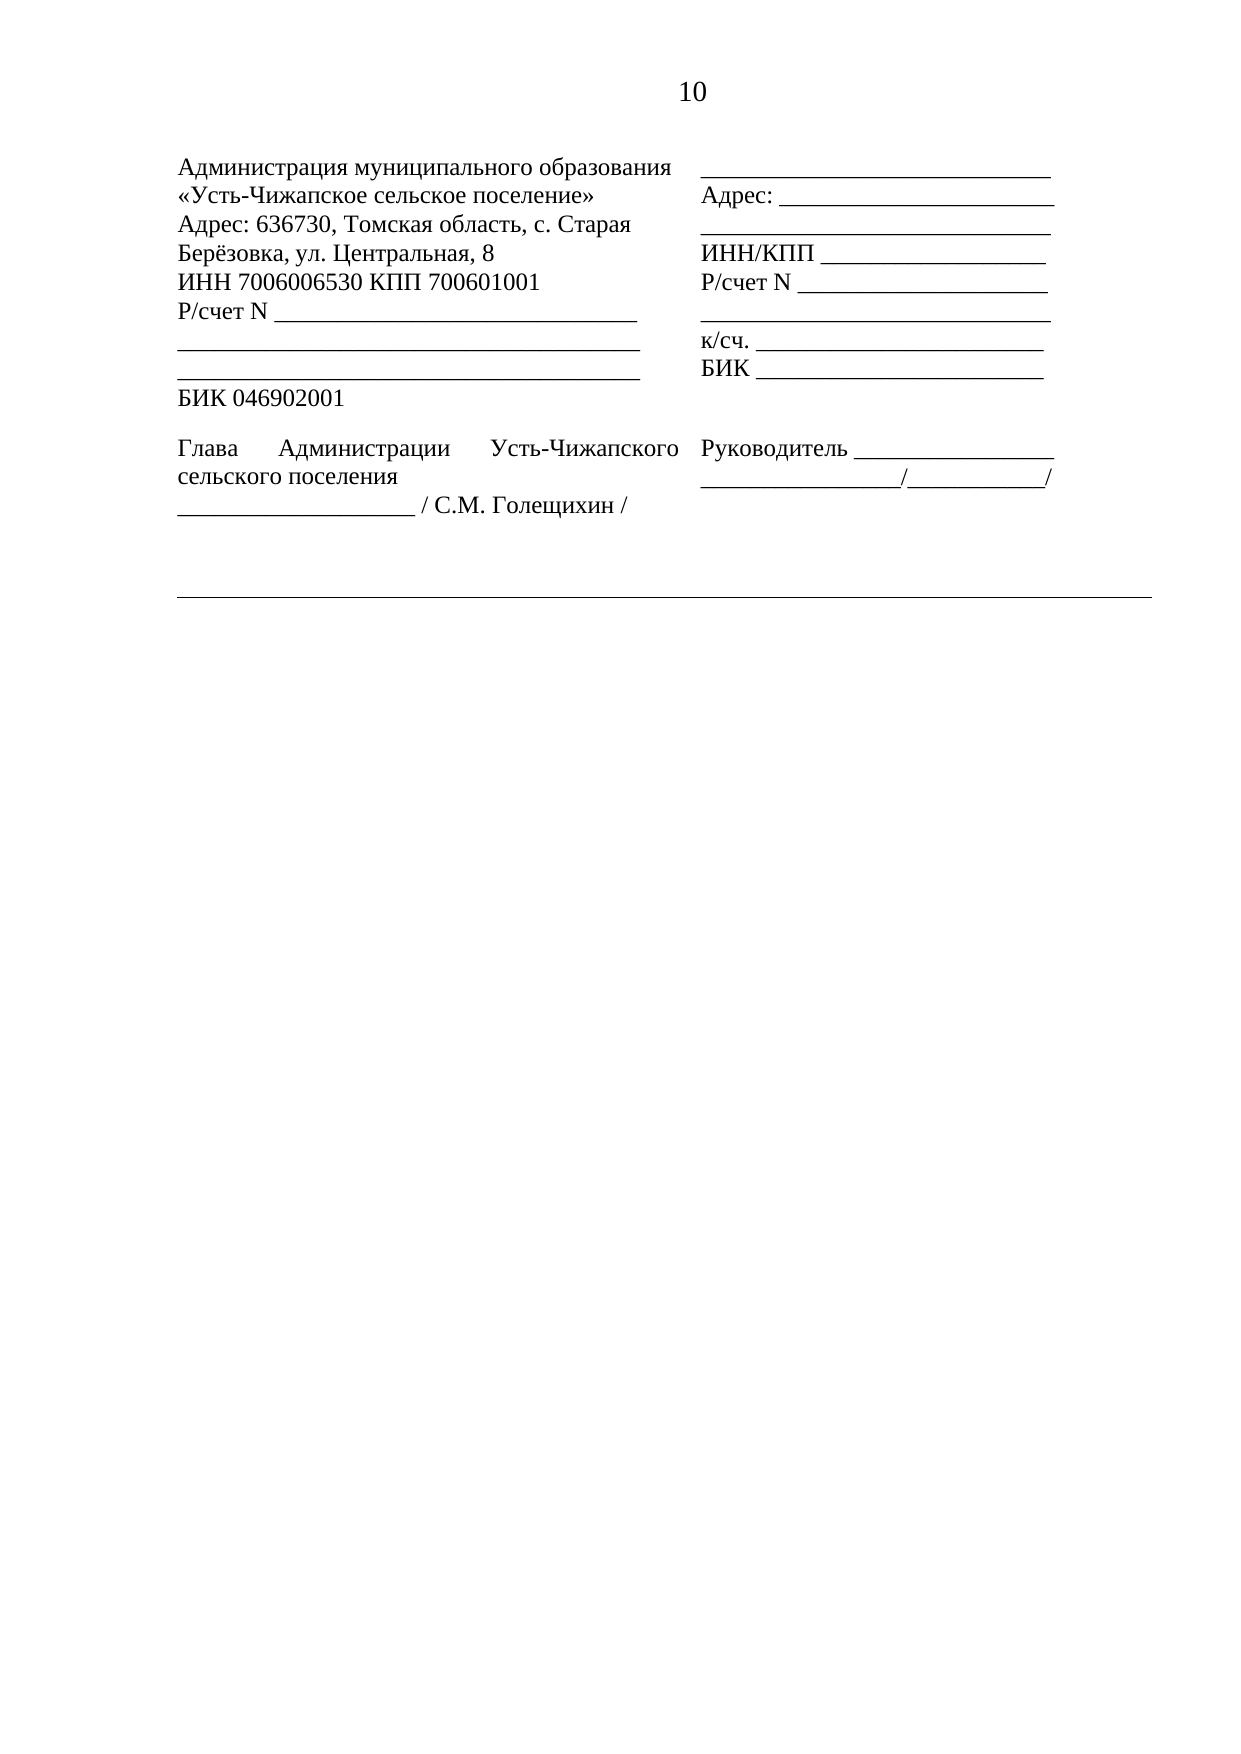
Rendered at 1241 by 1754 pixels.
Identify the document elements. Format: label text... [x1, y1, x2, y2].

table_cell Руководитель ________________ ________________/___________/ [694, 422, 1102, 530]
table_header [694, 141, 1102, 422]
table_cell Глава Администрации Усть-Чижапского сельского поселения ___________________ / С.М. Голещихин / [171, 422, 694, 530]
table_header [171, 141, 694, 422]
